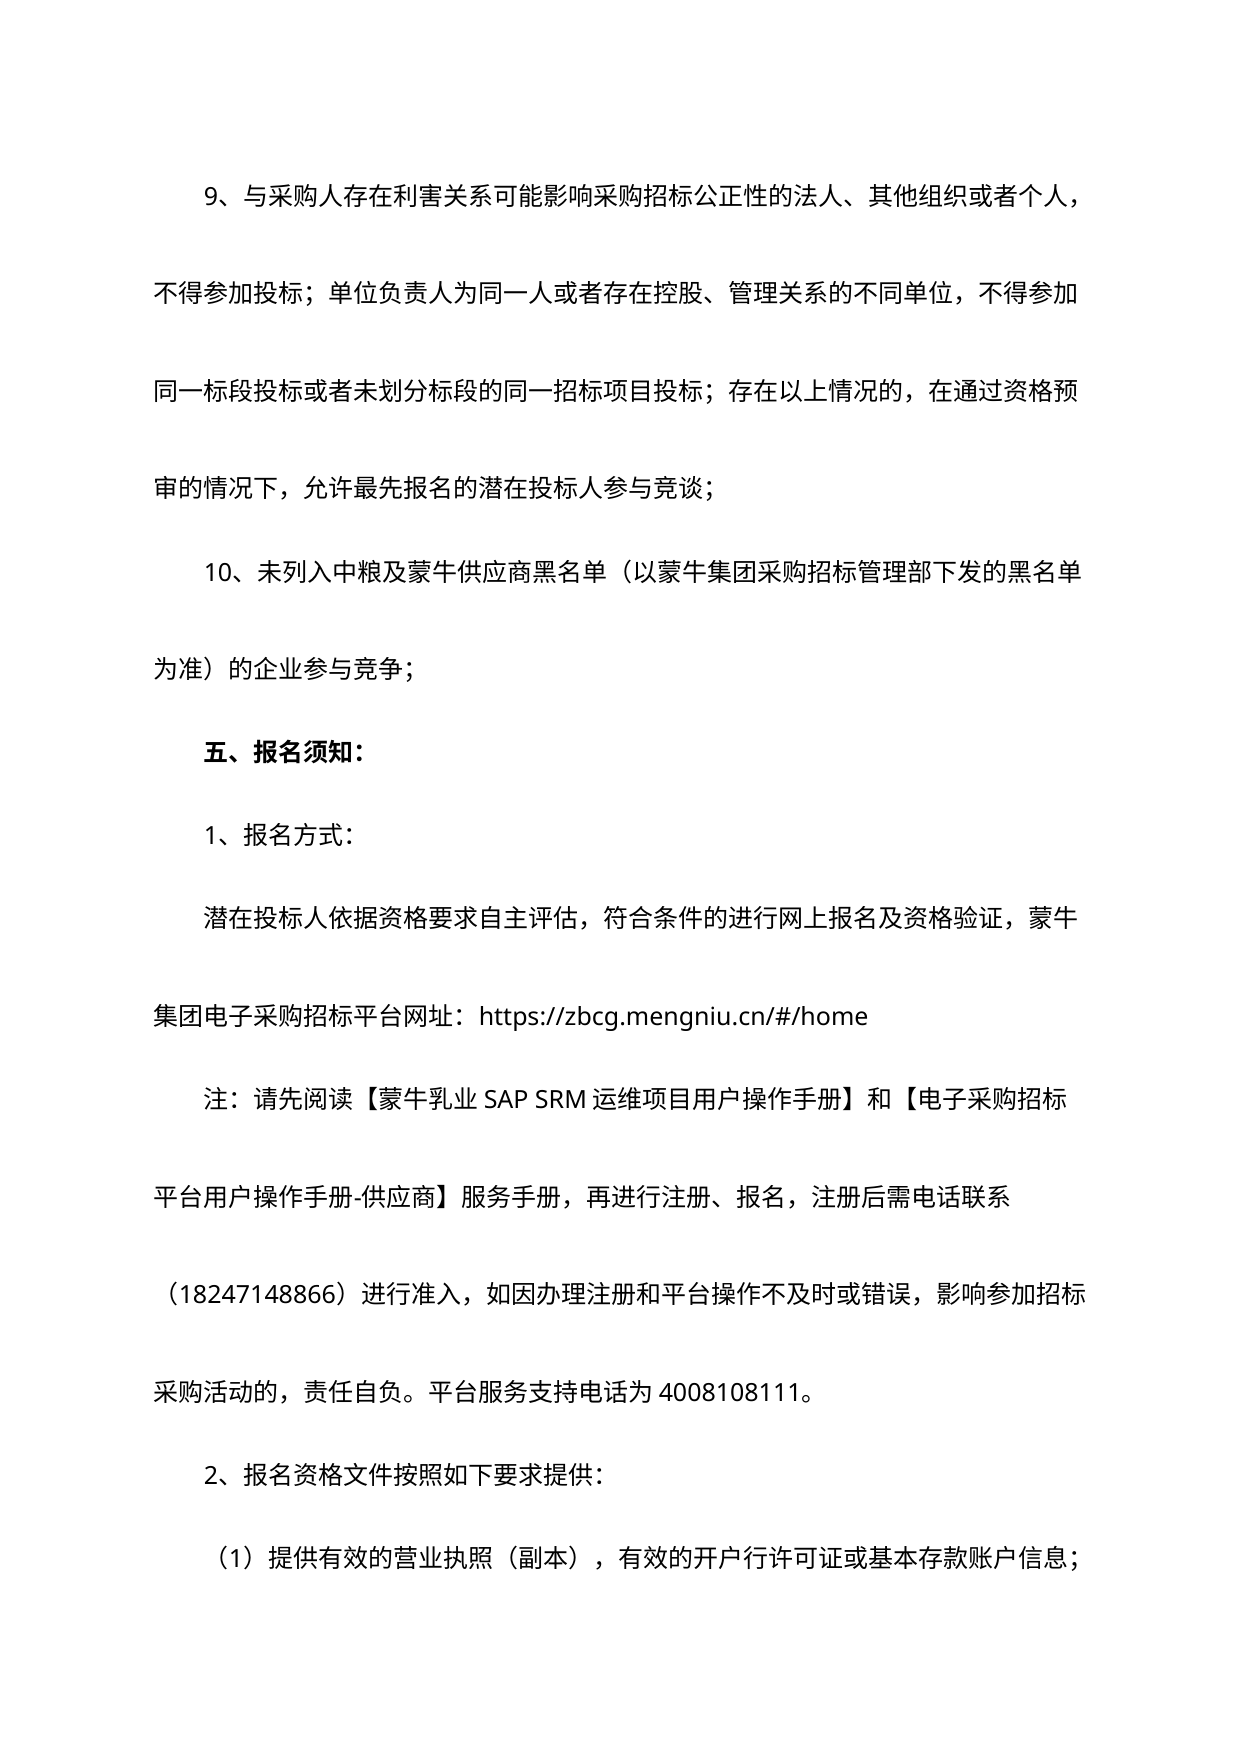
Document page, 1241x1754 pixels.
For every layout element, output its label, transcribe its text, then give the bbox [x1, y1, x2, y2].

text （1）提供有效的营业执照（副本），有效的开户行许可证或基本存款账户信息； [153, 1524, 1087, 1589]
text 注：请先阅读【蒙牛乳业SAP SRM运维项目用户操作手册】和【电子采购招标平台用户操作手册-供应商】服务手册，再进行注册、报名，注册后需电话联系（18247148866）进行准入，如因办理注册和平台操作不及时或错误，影响参加招标采购活动的，责任自负。平台服务支持电话为4008108111。 [153, 1065, 1087, 1423]
text 2、报名资格文件按照如下要求提供： [153, 1441, 1087, 1506]
text 潜在投标人依据资格要求自主评估，符合条件的进行网上报名及资格验证，蒙牛集团电子采购招标平台网址：https://zbcg.mengniu.cn/#/home [153, 884, 1087, 1047]
text 10、未列入中粮及蒙牛供应商黑名单（以蒙牛集团采购招标管理部下发的黑名单为准）的企业参与竞争； [153, 538, 1087, 700]
text 9、与采购人存在利害关系可能影响采购招标公正性的法人、其他组织或者个人，不得参加投标；单位负责人为同一人或者存在控股、管理关系的不同单位，不得参加同一标段投标或者未划分标段的同一招标项目投标；存在以上情况的，在通过资格预审的情况下，允许最先报名的潜在投标人参与竞谈； [153, 162, 1087, 519]
text 1、报名方式： [153, 801, 1087, 866]
text 五、报名须知： [153, 718, 1087, 783]
